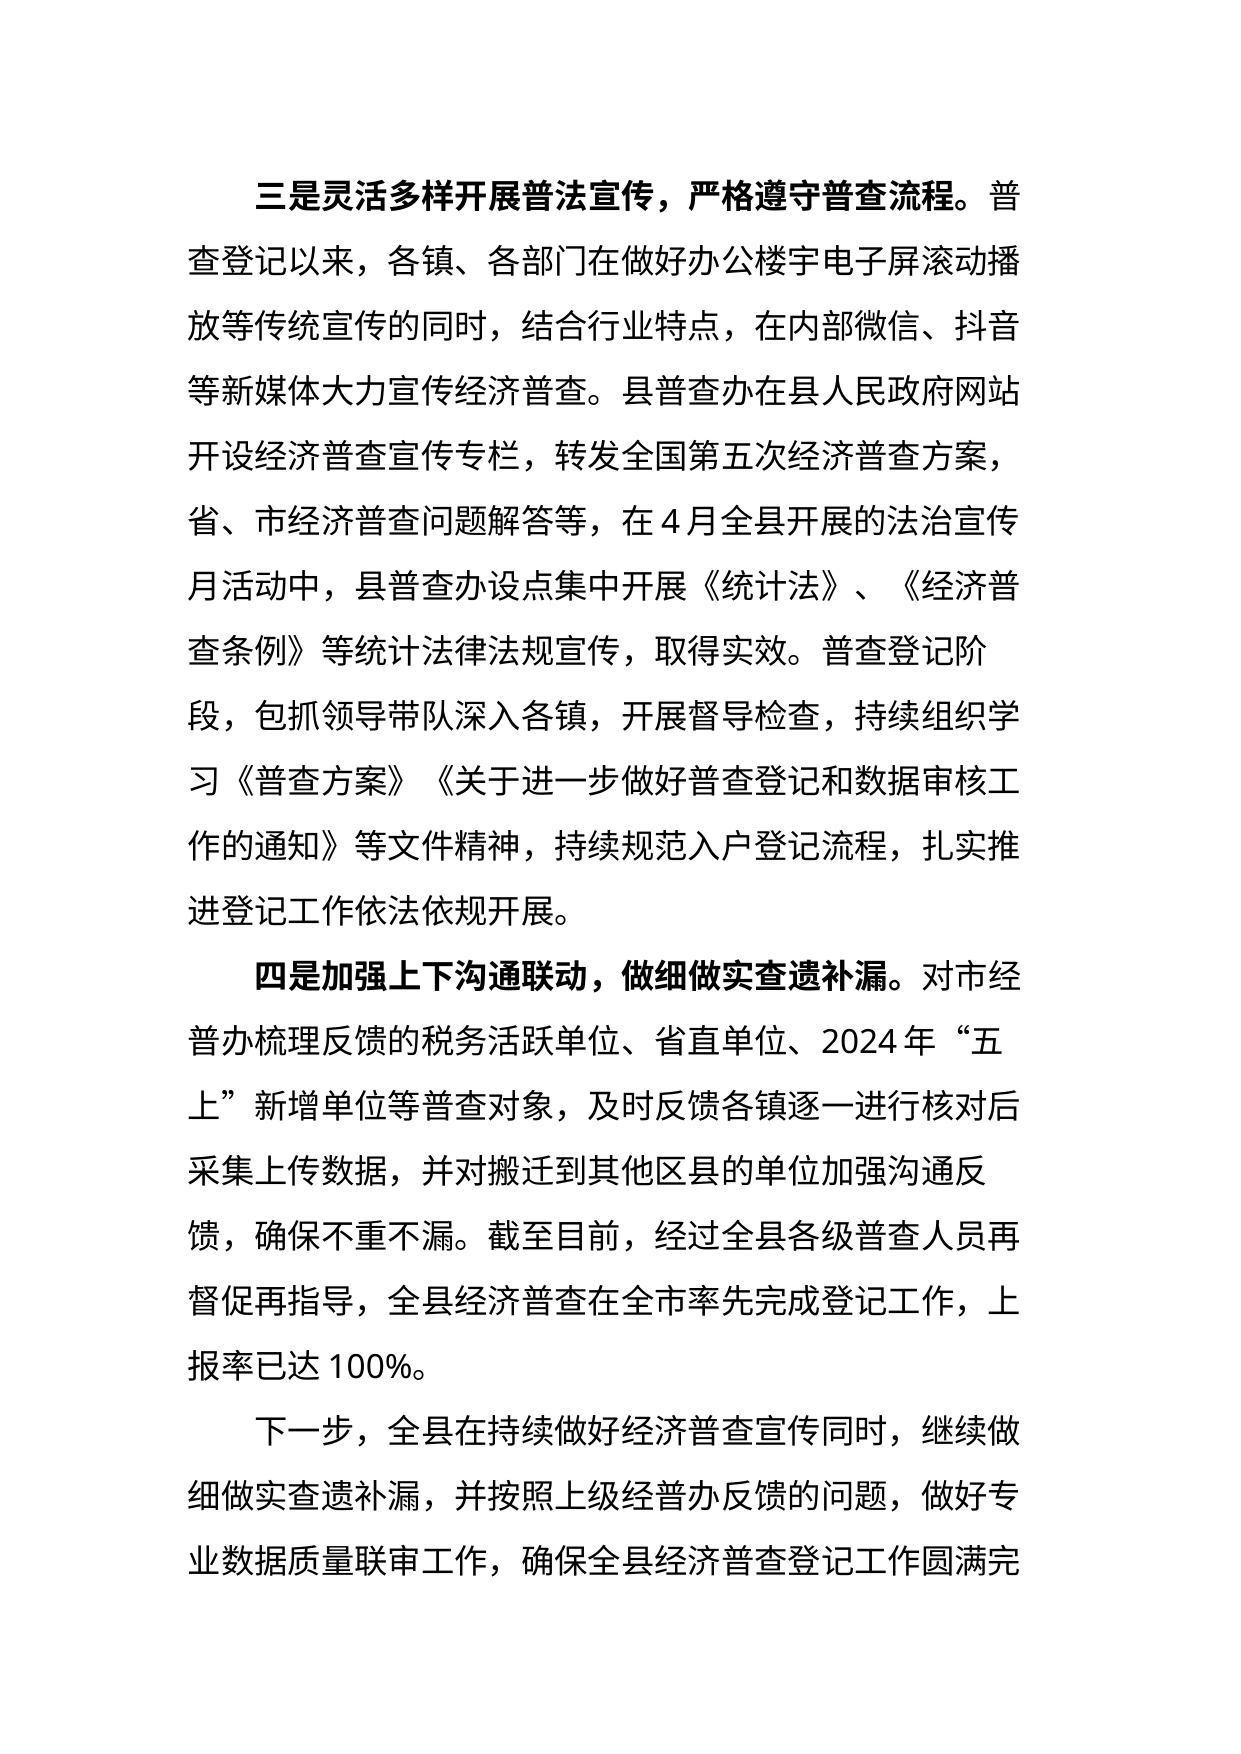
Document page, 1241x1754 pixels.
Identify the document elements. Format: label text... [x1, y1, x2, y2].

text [187, 1397, 1053, 1592]
text 三是灵活多样开展普法宣传，严格遵守普查流程。普查登记以来，各镇、各部门在做好办公楼宇电子屏滚动播放等传统宣传的同时，结合行业特点，在内部微信、抖音等新媒体大力宣传经济普查。县普查办在县人民政府网站开设经济普查宣传专栏，转发全国第五次经济普查方案，省、市经济普查问题解答等，在4月全县开展的法治宣传月活动中，县普查办设点集中开展《统计法》、《经济普查条例》等统计法律法规宣传，取得实效。普查登记阶段，包抓领导带队深入各镇，开展督导检查，持续组织学习《普查方案》《关于进一步做好普查登记和数据审核工作的通知》等文件精神，持续规范入户登记流程，扎实推进登记工作依法依规开展。 [187, 162, 1053, 942]
text 四是加强上下沟通联动，做细做实查遗补漏。对市经普办梳理反馈的税务活跃单位、省直单位、2024年“五上”新增单位等普查对象，及时反馈各镇逐一进行核对后采集上传数据，并对搬迁到其他区县的单位加强沟通反馈，确保不重不漏。截至目前，经过全县各级普查人员再督促再指导，全县经济普查在全市率先完成登记工作，上报率已达100%。 [187, 942, 1053, 1397]
